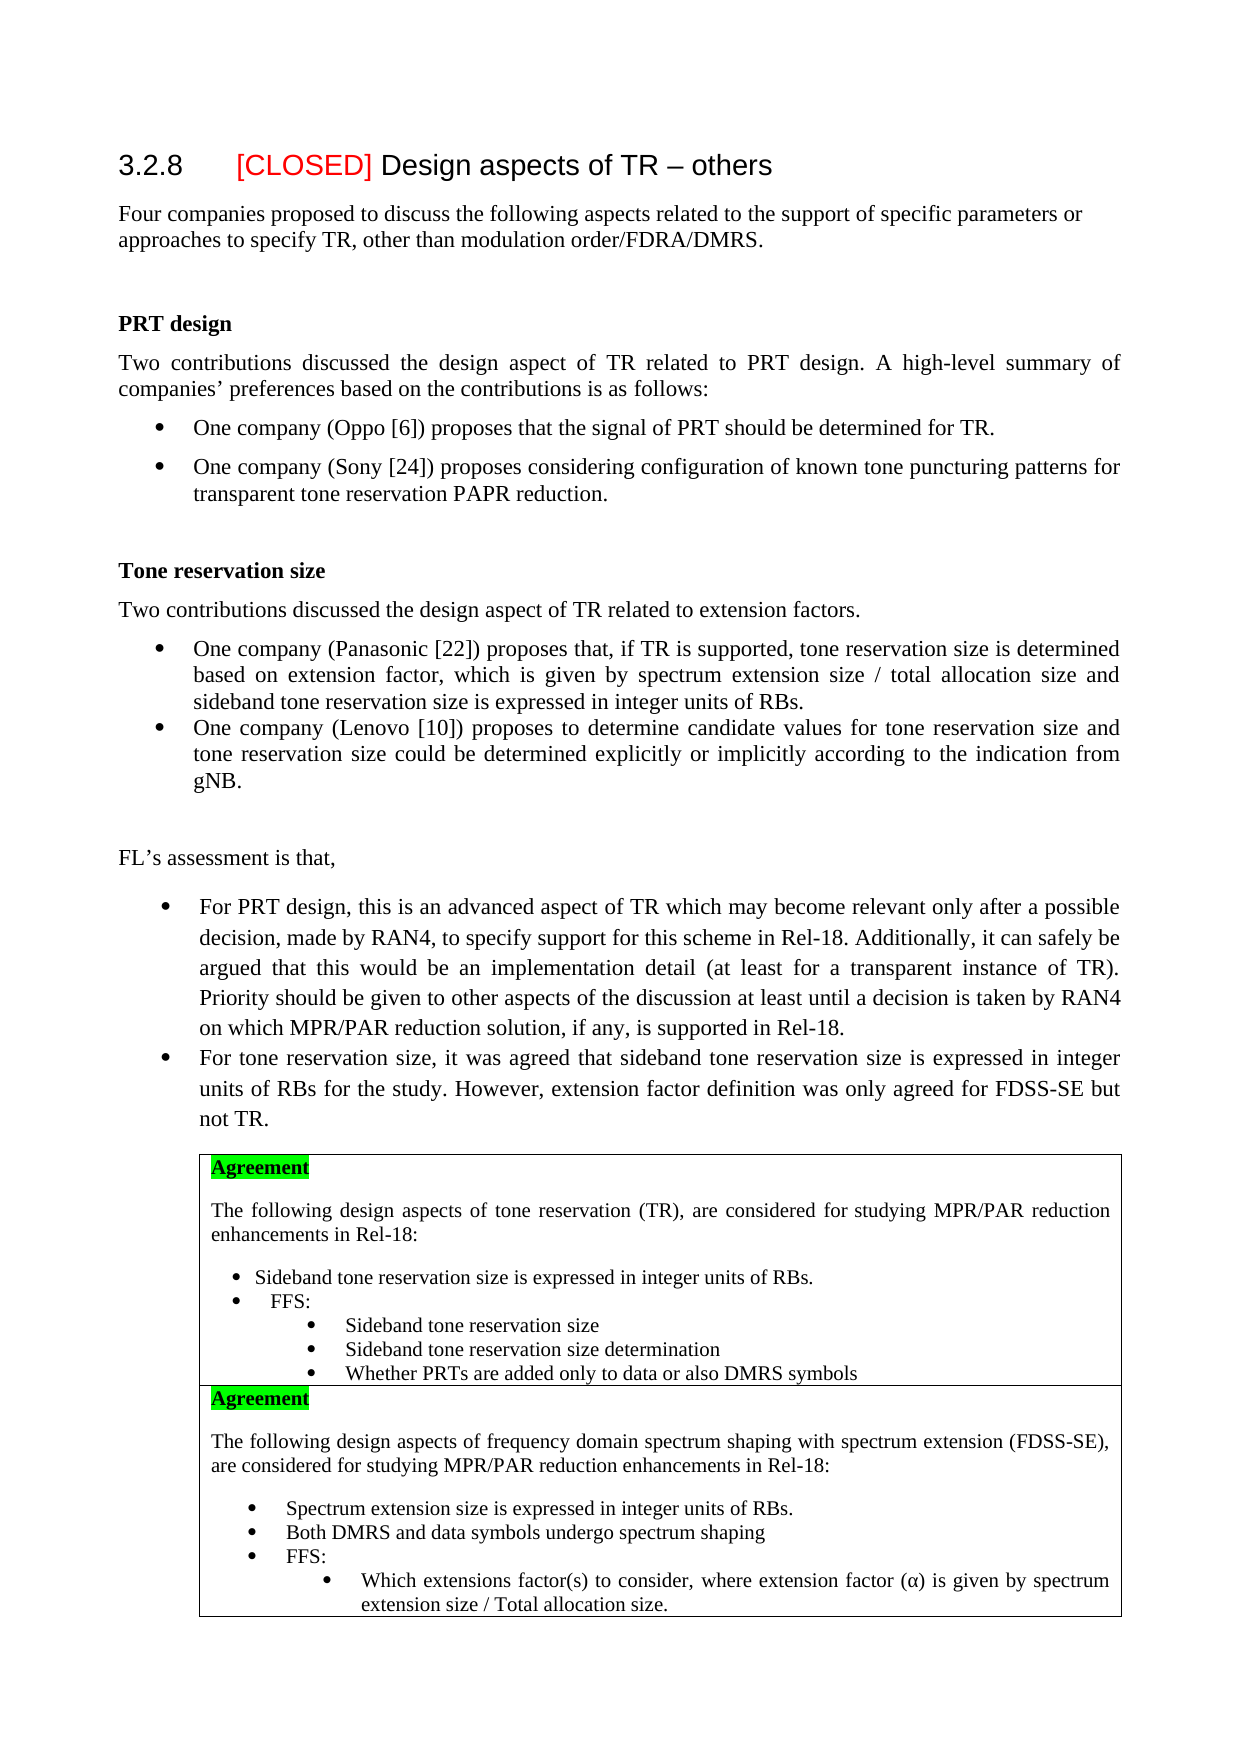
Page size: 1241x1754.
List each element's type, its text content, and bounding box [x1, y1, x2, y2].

list One company (Panasonic [22]) proposes that, if TR is supported, tone reservation size is determined based on extension factor, which is given by spectrum extension size / total allocation size and sideband tone reservation size is expressed in integer units of RBs. [156, 635, 1122, 714]
text FL’s assessment is that, [118, 844, 1122, 871]
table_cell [200, 1386, 1121, 1616]
text PRT design [118, 310, 1122, 337]
text Two contributions discussed the design aspect of TR related to PRT design. A high-level summary of companies’ preferences based on the contributions is as follows: [118, 349, 1122, 402]
text Four companies proposed to discuss the following aspects related to the support of specific parameters or approaches to specify TR, other than modulation order/FDRA/DMRS. [118, 200, 1122, 253]
table_header Agreement The following design aspects of tone reservation (TR), are considered for studying MPR/PAR reduction enhancements in Rel-18: Sideband tone reservation size is expressed in integer units of RBs. FFS: Sideband tone reservation size Sideband tone reservation size determination Whether PRTs are added only to data or also DMRS symbols [200, 1155, 308, 1385]
list One company (Sony [24]) proposes considering configuration of known tone puncturing patterns for transparent tone reservation PAPR reduction. [156, 453, 1122, 506]
list For tone reservation size, it was agreed that sideband tone reservation size is expressed in integer units of RBs for the study. However, extension factor definition was only agreed for FDSS-SE but not TR. [162, 1044, 1122, 1131]
text Two contributions discussed the design aspect of TR related to extension factors. [118, 596, 1122, 622]
text Tone reservation size [118, 557, 1122, 584]
list For PRT design, this is an advanced aspect of TR which may become relevant only after a possible decision, made by RAN4, to specify support for this scheme in Rel-18. Additionally, it can safely be argued that this would be an implementation detail (at least for a transparent instance of TR). Priority should be given to other aspects of the discussion at least until a decision is taken by RAN4 on which MPR/PAR reduction solution, if any, is supported in Rel-18. [162, 893, 1122, 1041]
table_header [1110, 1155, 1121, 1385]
list One company (Lenovo [10]) proposes to determine candidate values for tone reservation size and tone reservation size could be determined explicitly or implicitly according to the indication from gNB. [156, 714, 1122, 793]
list One company (Oppo [6]) proposes that the signal of PRT should be determined for TR. [156, 414, 1122, 441]
subtitle [CLOSED] Design aspects of TR – others [118, 148, 1122, 181]
